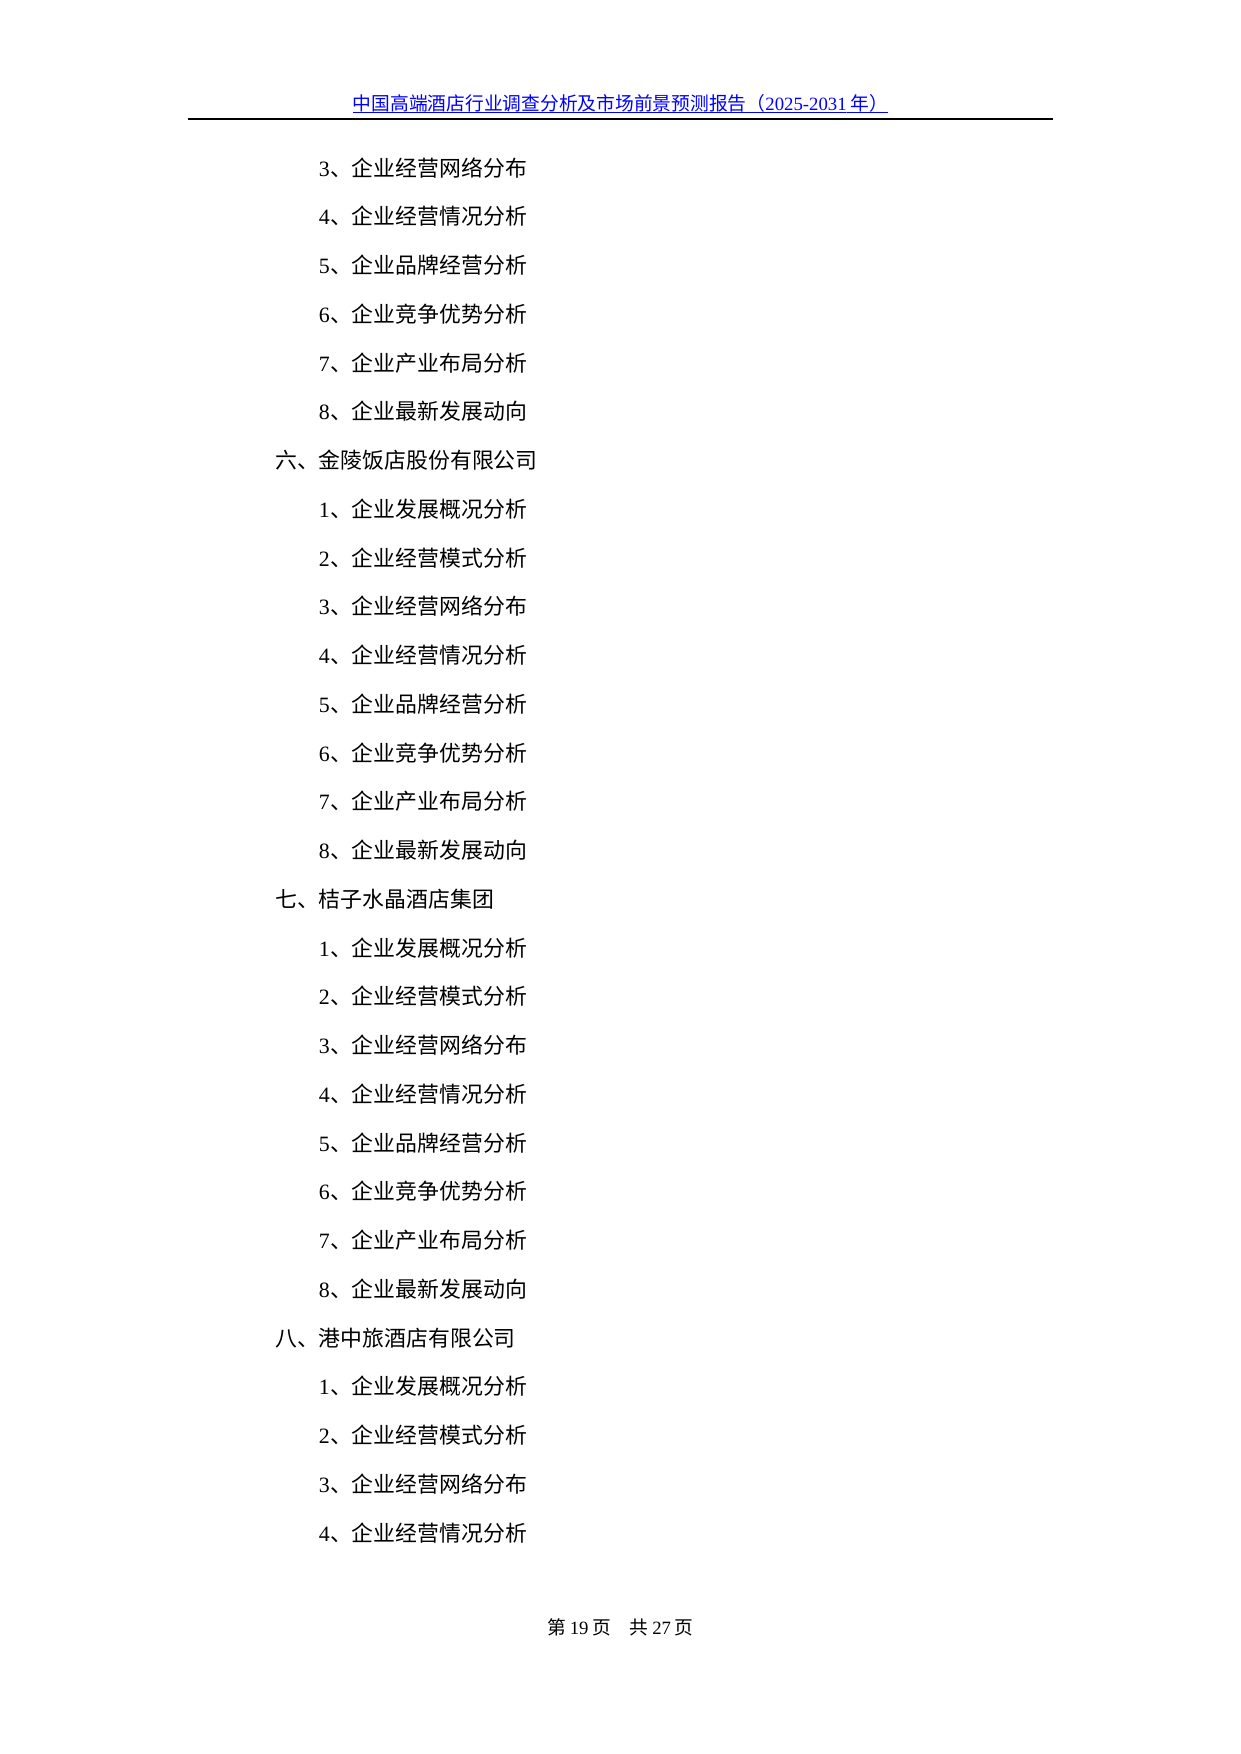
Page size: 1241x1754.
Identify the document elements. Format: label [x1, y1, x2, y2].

text [187, 150, 1053, 1548]
